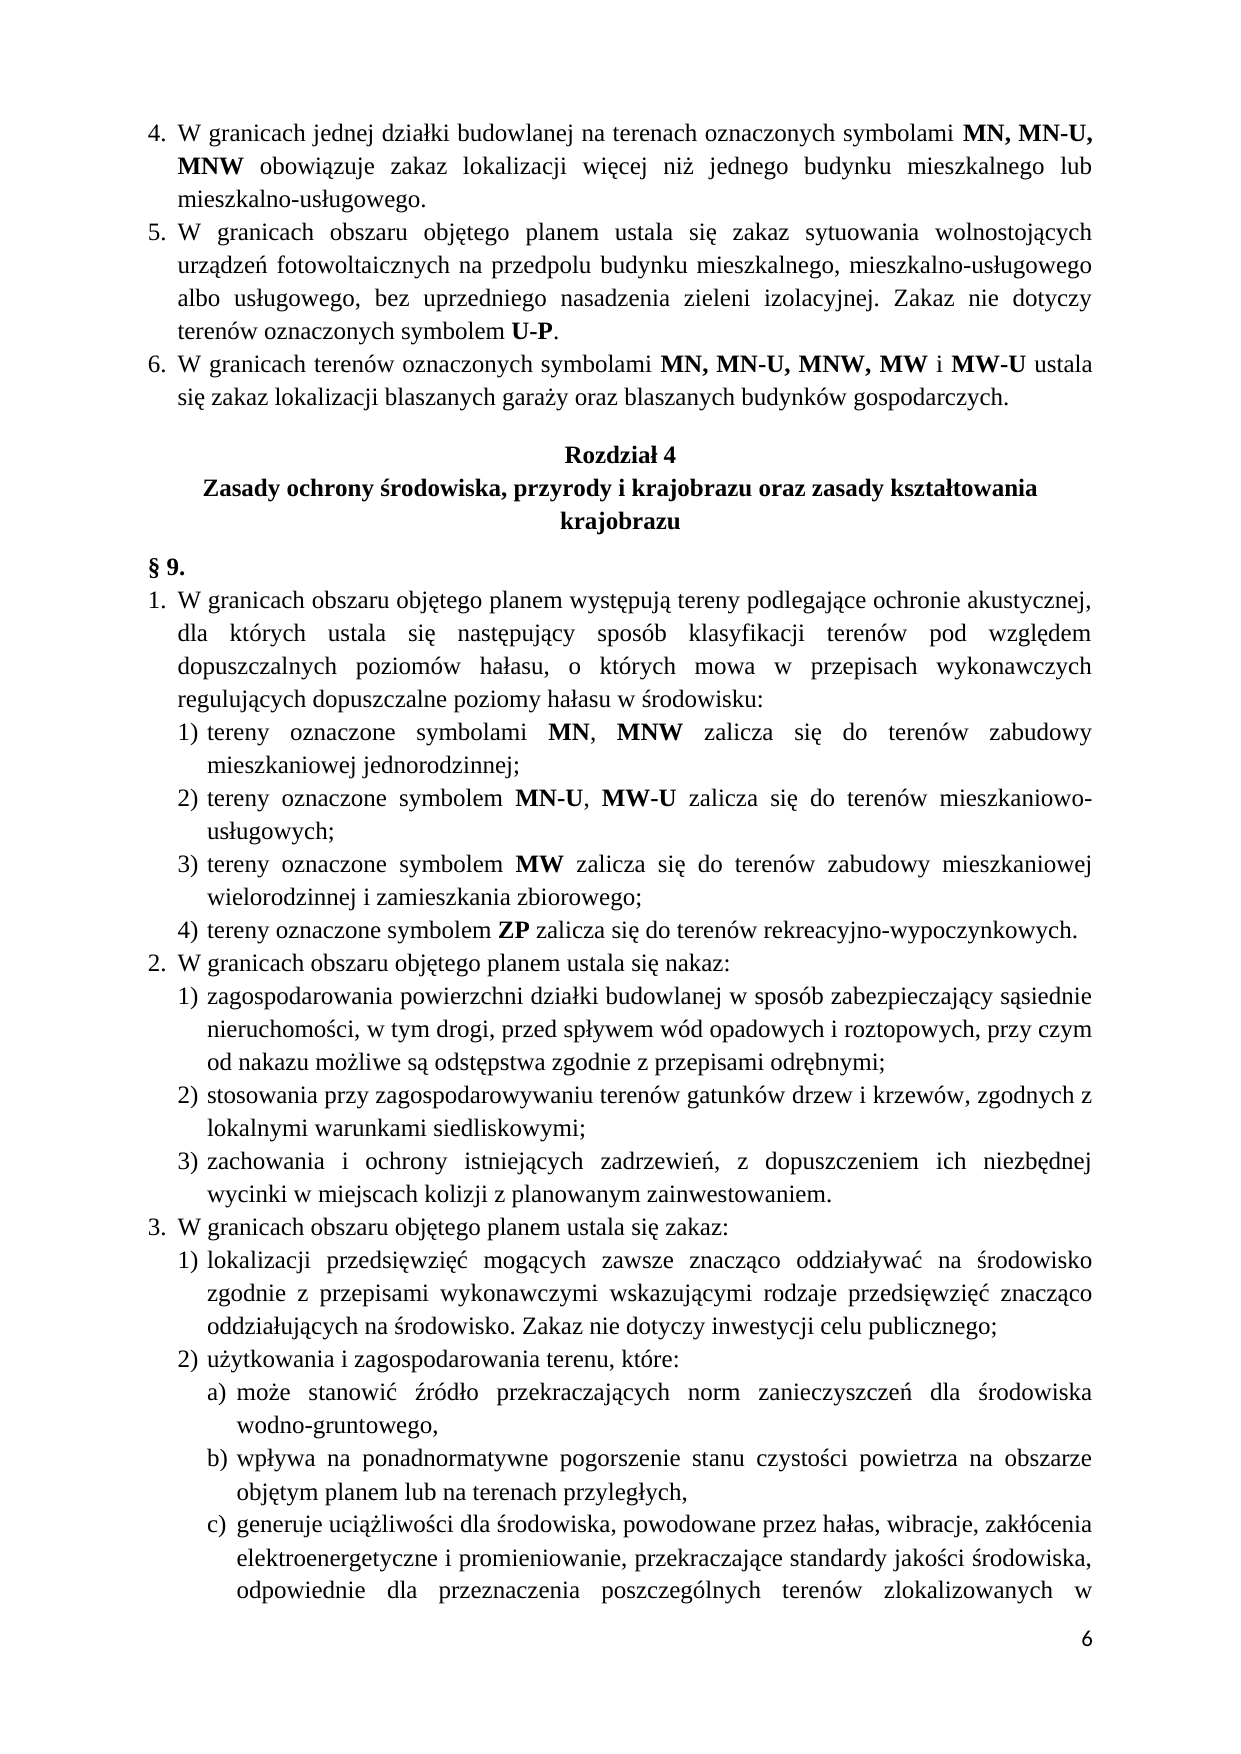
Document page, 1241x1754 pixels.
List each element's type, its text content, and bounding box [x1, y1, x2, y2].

list W granicach obszaru objętego planem ustala się zakaz: [148, 1212, 1093, 1241]
subtitle Zasady ochrony środowiska, przyrody i krajobrazu oraz zasady kształtowania krajobrazu [148, 473, 1093, 535]
list W granicach obszaru objętego planem ustala się zakaz sytuowania wolnostojących urządzeń fotowoltaicznych na przedpolu budynku mieszkalnego, mieszkalno-usługowego albo usługowego, bez uprzedniego nasadzenia zieleni izolacyjnej. Zakaz nie dotyczy terenów oznaczonych symbolem U-P. [148, 217, 1093, 345]
list zachowania i ochrony istniejących zadrzewień, z dopuszczeniem ich niezbędnej wycinki w miejscach kolizji z planowanym zainwestowaniem. [177, 1146, 1093, 1208]
list lokalizacji przedsięwzięć mogących zawsze znacząco oddziaływać na środowisko zgodnie z przepisami wykonawczymi wskazującymi rodzaje przedsięwzięć znacząco oddziałujących na środowisko. Zakaz nie dotyczy inwestycji celu publicznego; [177, 1245, 1093, 1340]
list W granicach terenów oznaczonych symbolami MN, MN-U, MNW, MW i MW-U ustala się zakaz lokalizacji blaszanych garaży oraz blaszanych budynków gospodarczych. [148, 349, 1093, 411]
list stosowania przy zagospodarowywaniu terenów gatunków drzew i krzewów, zgodnych z lokalnymi warunkami siedliskowymi; [177, 1080, 1093, 1142]
list tereny oznaczone symbolem ZP zalicza się do terenów rekreacyjno-wypoczynkowych. [177, 915, 1093, 944]
list W granicach jednej działki budowlanej na terenach oznaczonych symbolami MN, MN-U, MNW obowiązuje zakaz lokalizacji więcej niż jednego budynku mieszkalnego lub mieszkalno-usługowego. [148, 118, 1093, 213]
list wpływa na ponadnormatywne pogorszenie stanu czystości powietrza na obszarze objętym planem lub na terenach przyległych, [207, 1443, 1093, 1505]
list W granicach obszaru objętego planem występują tereny podlegające ochronie akustycznej, dla których ustala się następujący sposób klasyfikacji terenów pod względem dopuszczalnych poziomów hałasu, o których mowa w przepisach wykonawczych regulujących dopuszczalne poziomy hałasu w środowisku: [148, 585, 1093, 713]
list W granicach obszaru objętego planem ustala się nakaz: [148, 948, 1093, 977]
list tereny oznaczone symbolem MW zalicza się do terenów zabudowy mieszkaniowej wielorodzinnej i zamieszkania zbiorowego; [177, 849, 1093, 911]
list tereny oznaczone symbolem MN-U, MW-U zalicza się do terenów mieszkaniowo-usługowych; [177, 783, 1093, 845]
list może stanowić źródło przekraczających norm zanieczyszczeń dla środowiska wodno-gruntowego, [207, 1377, 1093, 1439]
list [207, 1509, 1093, 1604]
list użytkowania i zagospodarowania terenu, które: [177, 1344, 1093, 1373]
text Rozdział 4 [148, 440, 1093, 469]
list zagospodarowania powierzchni działki budowlanej w sposób zabezpieczający sąsiednie nieruchomości, w tym drogi, przed spływem wód opadowych i roztopowych, przy czym od nakazu możliwe są odstępstwa zgodnie z przepisami odrębnymi; [177, 981, 1093, 1076]
list tereny oznaczone symbolami MN, MNW zalicza się do terenów zabudowy mieszkaniowej jednorodzinnej; [177, 717, 1093, 779]
